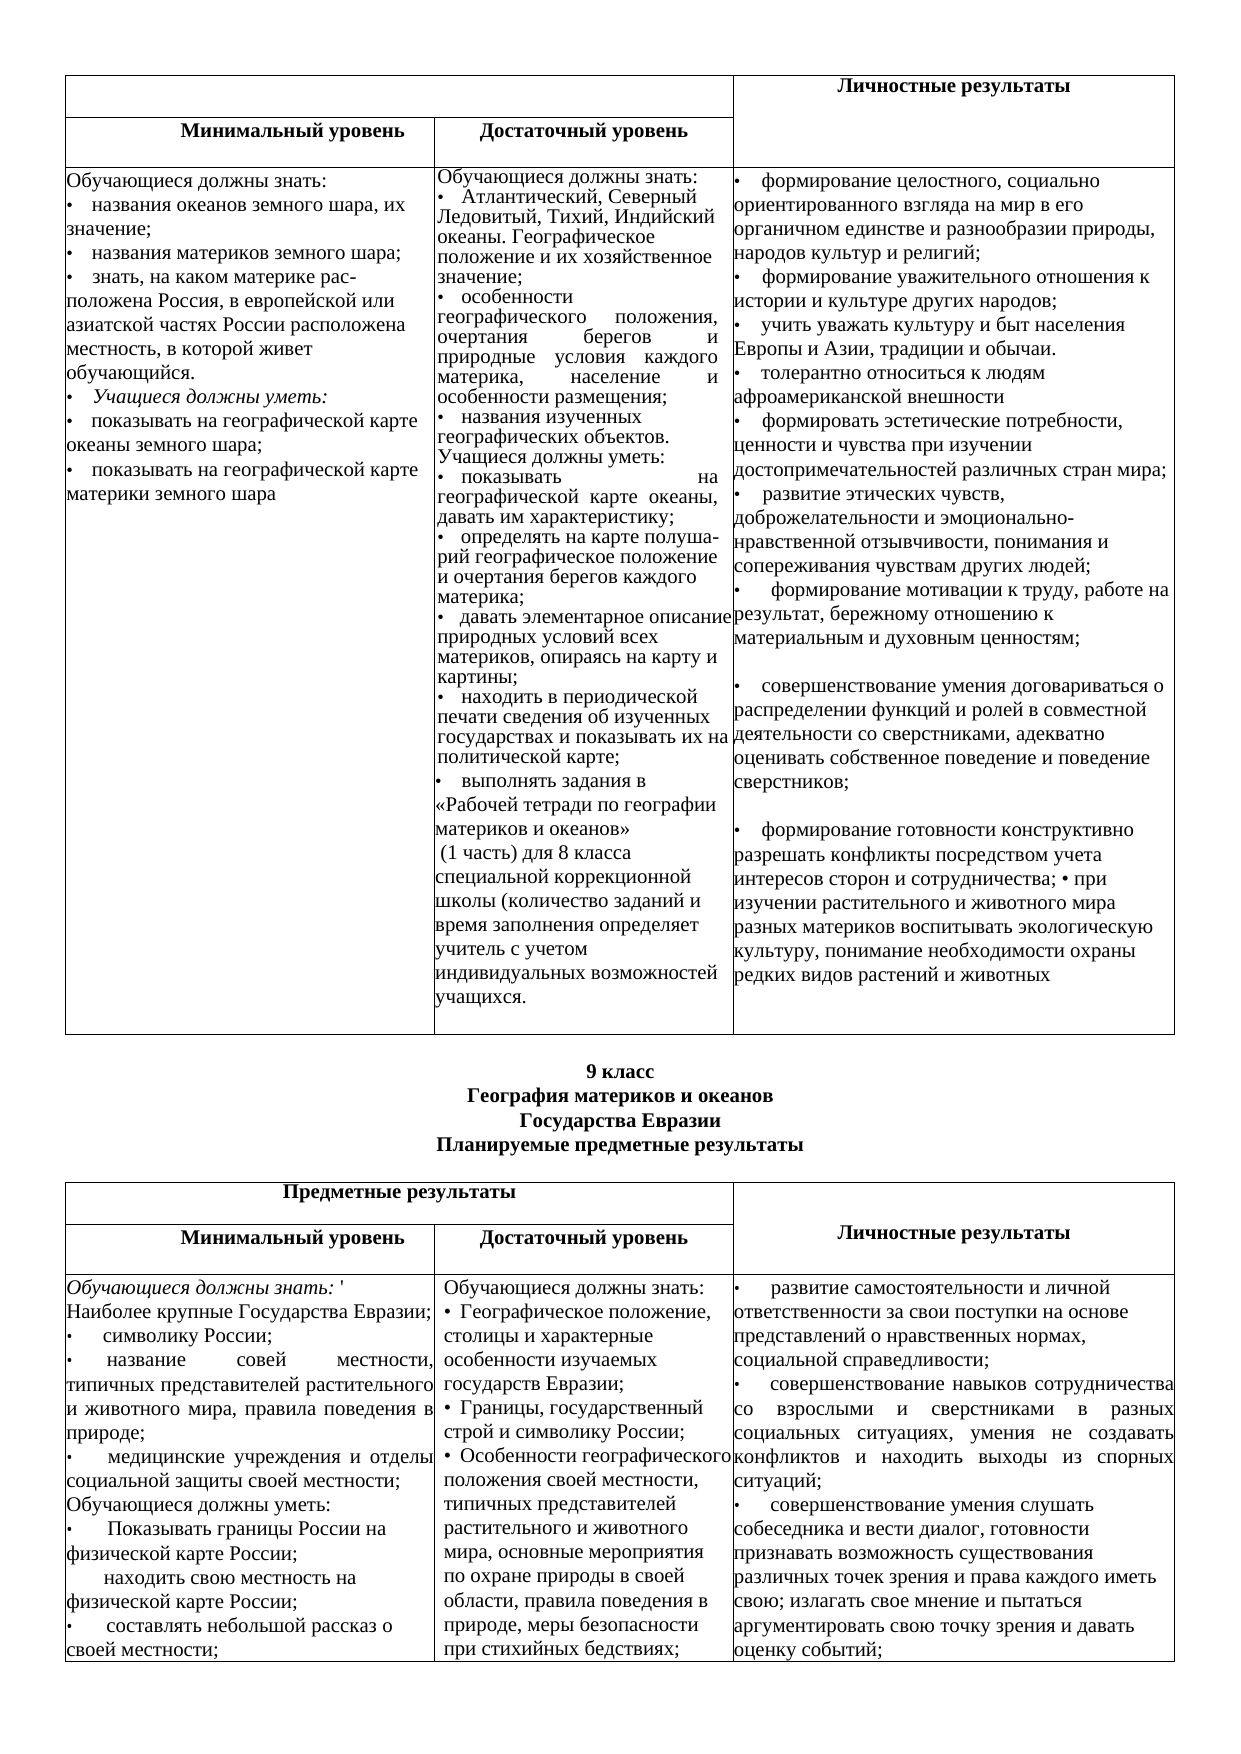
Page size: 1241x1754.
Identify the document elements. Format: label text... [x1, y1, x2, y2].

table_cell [734, 1275, 1174, 1661]
table_cell Минимальный уровень [66, 1225, 434, 1274]
table_cell Минимальный уровень [66, 118, 434, 167]
text География материков и океанов [75, 1083, 1165, 1107]
table_cell Достаточный уровень [435, 1225, 733, 1274]
text 9 класс [75, 1059, 1165, 1083]
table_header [66, 76, 733, 117]
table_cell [66, 1275, 434, 1661]
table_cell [435, 1275, 733, 1661]
table_cell Обучающиеся должны знать: Атлантический, Северный Ледовитый, Тихий, Индийский океаны. Географическое положение и их хозяйственное значение; особенности географического положения, очертания берегов и природные условия каждого материка, население и особенности размещения; названия изученных географических объектов. Учащиеся должны уметь: показывать на географической карте океаны, давать им характеристику; определять на карте полушарий географическое положение и очертания берегов каждого материка; давать элементарное описание природных условий всех материков, опираясь на карту и картины; находить в периодической печати сведения об изученных государствах и показывать их на политической карте; выполнять задания в «Рабочей тетради по географии материков и океанов» (1 часть) для 8 класса специальной коррекционной школы (количество заданий и время заполнения определяет учитель с учетом индивидуальных возможностей учащихся. [435, 168, 733, 1034]
table_cell Достаточный уровень [435, 118, 733, 167]
table_cell формирование целостного, социально ориентированного взгляда на мир в его органичном единстве и разнообразии природы, народов культур и религий; формирование уважительного отношения к истории и культуре других народов; учить уважать культуру и быт населения Европы и Азии, традиции и обычаи. толерантно относиться к людям афроамериканской внешности формировать эстетические потребности, ценности и чувства при изучении достопримечательностей различных стран мира; развитие этических чувств, доброжелательности и эмоционально-нравственной отзывчивости, понимания и сопереживания чувствам других людей; формирование мотивации к труду, работе на результат, бережному отношению к материальным и духовным ценностям; совершенствование умения договариваться о распределении функций и ролей в совместной деятельности со сверстниками, адекватно оценивать собственное поведение и поведение сверстников; формирование готовности конструктивно разрешать конфликты посредством учета интересов сторон и сотрудничества; • при изучении растительного и животного мира разных материков воспитывать экологическую культуру, понимание необходимости охраны редких видов растений и животных [734, 168, 1174, 1034]
table_cell Обучающиеся должны знать: названия океанов земного шара, их значение; названия материков земного шара; знать, на каком материке расположена Россия, в европейской или азиатской частях России расположена местность, в которой живет обучающийся. Учащиеся должны уметь: показывать на географической карте океаны земного шара; показывать на географической карте материки земного шара [66, 168, 434, 1034]
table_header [734, 76, 1174, 167]
text Государства Евразии [75, 1107, 1165, 1132]
table_header Личностные результаты [734, 1183, 1174, 1274]
table_header Предметные результаты [66, 1183, 733, 1224]
text Планируемые предметные результаты [75, 1132, 1165, 1156]
